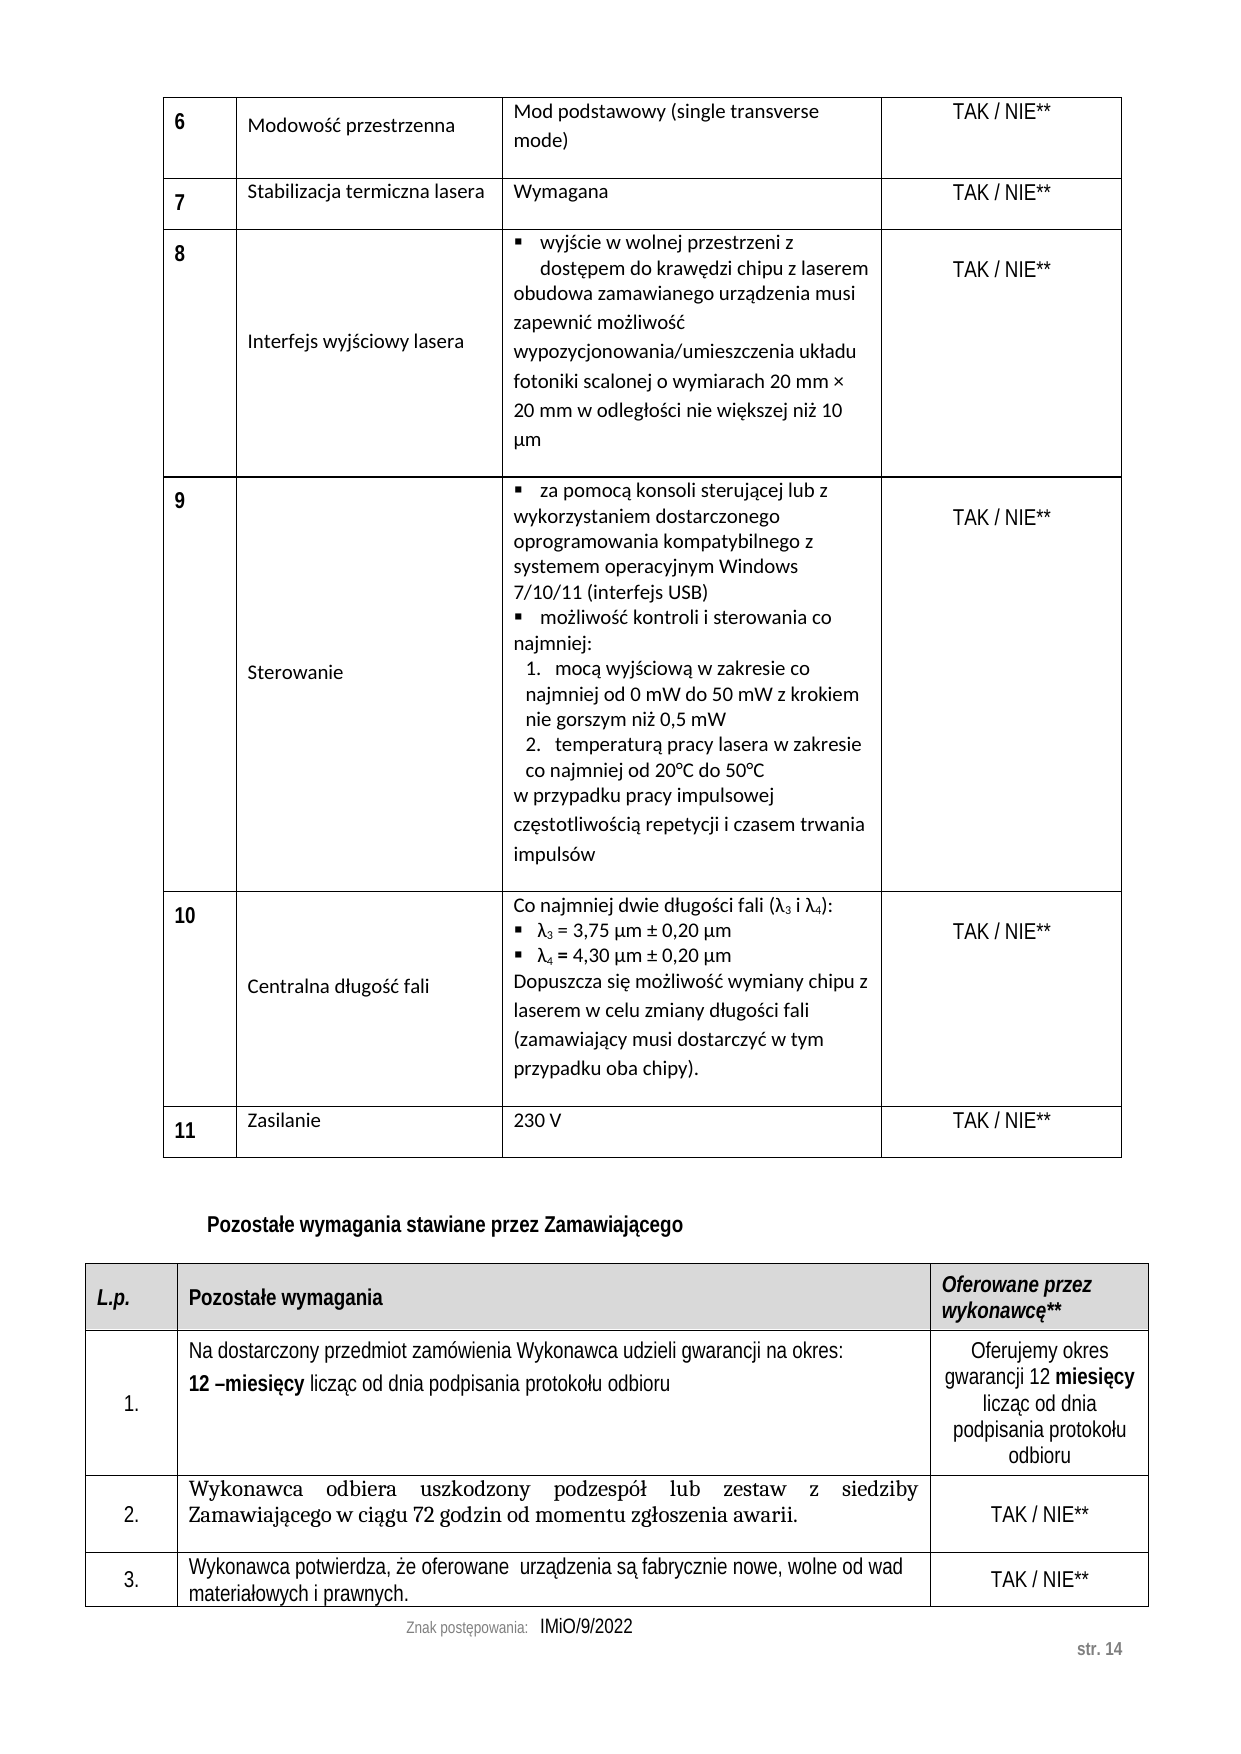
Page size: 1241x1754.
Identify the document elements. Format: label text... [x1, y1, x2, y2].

table_cell TAK / NIE** [882, 1107, 1121, 1157]
table_cell 9 [164, 478, 236, 891]
table_cell TAK / NIE** [882, 478, 1121, 891]
table_cell Oferujemy okres gwarancji 12 miesięcy licząc od dnia podpisania protokołu odbioru [931, 1331, 1148, 1475]
table_cell Na dostarczony przedmiot zamówienia Wykonawca udzieli gwarancji na okres: 12 –miesięcy licząc od dnia podpisania protokołu odbioru [178, 1331, 930, 1475]
table_cell TAK / NIE** [882, 230, 1121, 476]
text Pozostałe wymagania stawiane przez Zamawiającego [207, 1211, 1122, 1237]
table_cell TAK / NIE** [882, 892, 1121, 1106]
table_cell 1. [86, 1331, 177, 1475]
table_cell 230 V [503, 1107, 881, 1157]
table_cell 11 [164, 1107, 236, 1157]
table_cell 8 [164, 230, 236, 476]
table_cell Wykonawca potwierdza, że oferowane urządzenia są fabrycznie nowe, wolne od wad materiałowych i prawnych. [178, 1553, 930, 1606]
table_cell Stabilizacja termiczna lasera [237, 179, 502, 228]
table_cell Modowość przestrzenna [237, 98, 502, 177]
table_cell 6 [164, 98, 236, 177]
table_cell Interfejs wyjściowy lasera [237, 230, 502, 476]
table_cell TAK / NIE** [882, 98, 1121, 177]
table_cell Centralna długość fali [237, 892, 502, 1106]
table_cell Mod podstawowy (single transverse mode) [503, 98, 881, 177]
table_header L.p. [86, 1264, 177, 1329]
table_cell wyjście w wolnej przestrzeni z dostępem do krawędzi chipu z laserem obudowa zamawianego urządzenia musi zapewnić możliwość wypozycjonowania/umieszczenia układu fotoniki scalonej o wymiarach 20 mm × 20 mm w odległości nie większej niż 10 μm [503, 230, 881, 476]
table_cell 2. [86, 1476, 177, 1552]
table_cell TAK / NIE** [931, 1476, 1148, 1552]
table_cell Zasilanie [237, 1107, 502, 1157]
table_cell Wymagana [503, 179, 881, 228]
table_cell Co najmniej dwie długości fali (λ3 i λ4): λ3 = 3,75 μm ± 0,20 μm λ4 = 4,30 μm ± 0,20 μm Dopuszcza się możliwość wymiany chipu z laserem w celu zmiany długości fali (zamawiający musi dostarczyć w tym przypadku oba chipy). [503, 892, 881, 1106]
table_cell Wykonawca odbiera uszkodzony podzespół lub zestaw z siedziby Zamawiającego w ciągu 72 godzin od momentu zgłoszenia awarii. [178, 1476, 930, 1552]
table_cell za pomocą konsoli sterującej lub z wykorzystaniem dostarczonego oprogramowania kompatybilnego z systemem operacyjnym Windows 7/10/11 (interfejs USB) możliwość kontroli i sterowania co najmniej: mocą wyjściową w zakresie co najmniej od 0 mW do 50 mW z krokiem nie gorszym niż 0,5 mW temperaturą pracy lasera w zakresie co najmniej od 20°C do 50°C w przypadku pracy impulsowej częstotliwością repetycji i czasem trwania impulsów [503, 478, 881, 891]
table_cell 7 [164, 179, 236, 228]
table_header Pozostałe wymagania [178, 1264, 930, 1329]
table_cell 10 [164, 892, 236, 1106]
table_header Oferowane przez wykonawcę** [931, 1264, 1148, 1329]
table_cell TAK / NIE** [931, 1553, 1148, 1606]
table_cell Sterowanie [237, 478, 502, 891]
table_cell 3. [86, 1553, 177, 1606]
table_cell TAK / NIE** [882, 179, 1121, 228]
